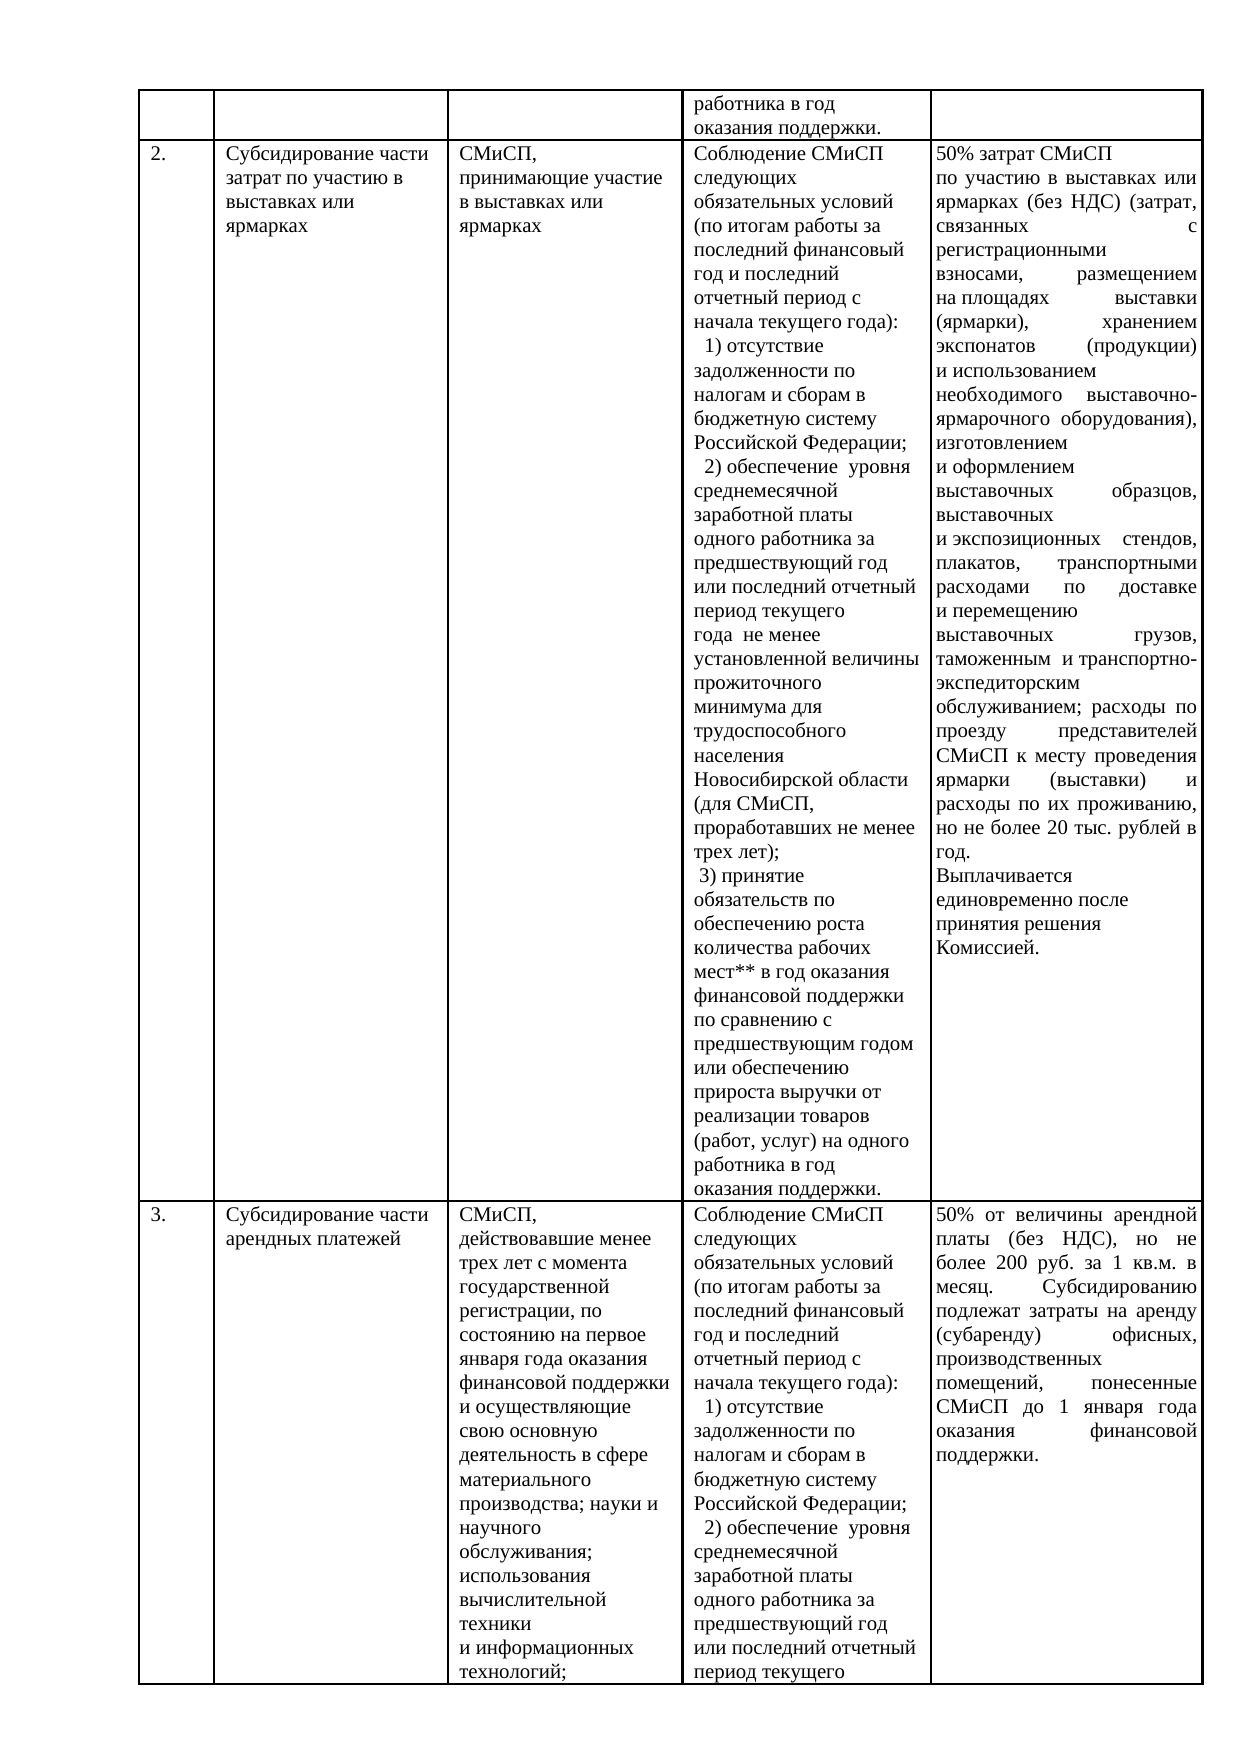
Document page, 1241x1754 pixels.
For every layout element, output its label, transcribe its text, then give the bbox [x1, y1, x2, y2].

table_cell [932, 91, 1201, 139]
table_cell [449, 91, 681, 139]
table_cell СМиСП, принимающие участие в выставках или ярмарках [449, 141, 681, 1200]
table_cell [932, 1202, 1201, 1683]
table_cell 50% затрат СМиСП по участию в выставках или ярмарках (без НДС) (затрат, связанных с регистрационными взносами, размещением на площадях выставки (ярмарки), хранением экспонатов (продукции) и использованием необходимого выставочно-ярмарочного оборудования), изготовлением и оформлением выставочных образцов, выставочных и экспозиционных стендов, плакатов, транспортными расходами по доставке и перемещению выставочных грузов, таможенным и транспортно-экспедиторским обслуживанием; расходы по проезду представителей СМиСП к месту проведения ярмарки (выставки) и расходы по их проживанию, но не более 20 тыс. рублей в год. Выплачивается единовременно после принятия решения Комиссией. [932, 141, 1201, 1200]
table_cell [215, 91, 447, 139]
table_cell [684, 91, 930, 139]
table_cell 3. [140, 1202, 213, 1683]
table_cell 2. [140, 141, 213, 1200]
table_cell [449, 1202, 681, 1683]
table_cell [215, 1202, 447, 1683]
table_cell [684, 1202, 930, 1683]
table_cell Субсидирование части затрат по участию в выставках или ярмарках [215, 141, 447, 1200]
table_cell 1. [140, 91, 213, 139]
